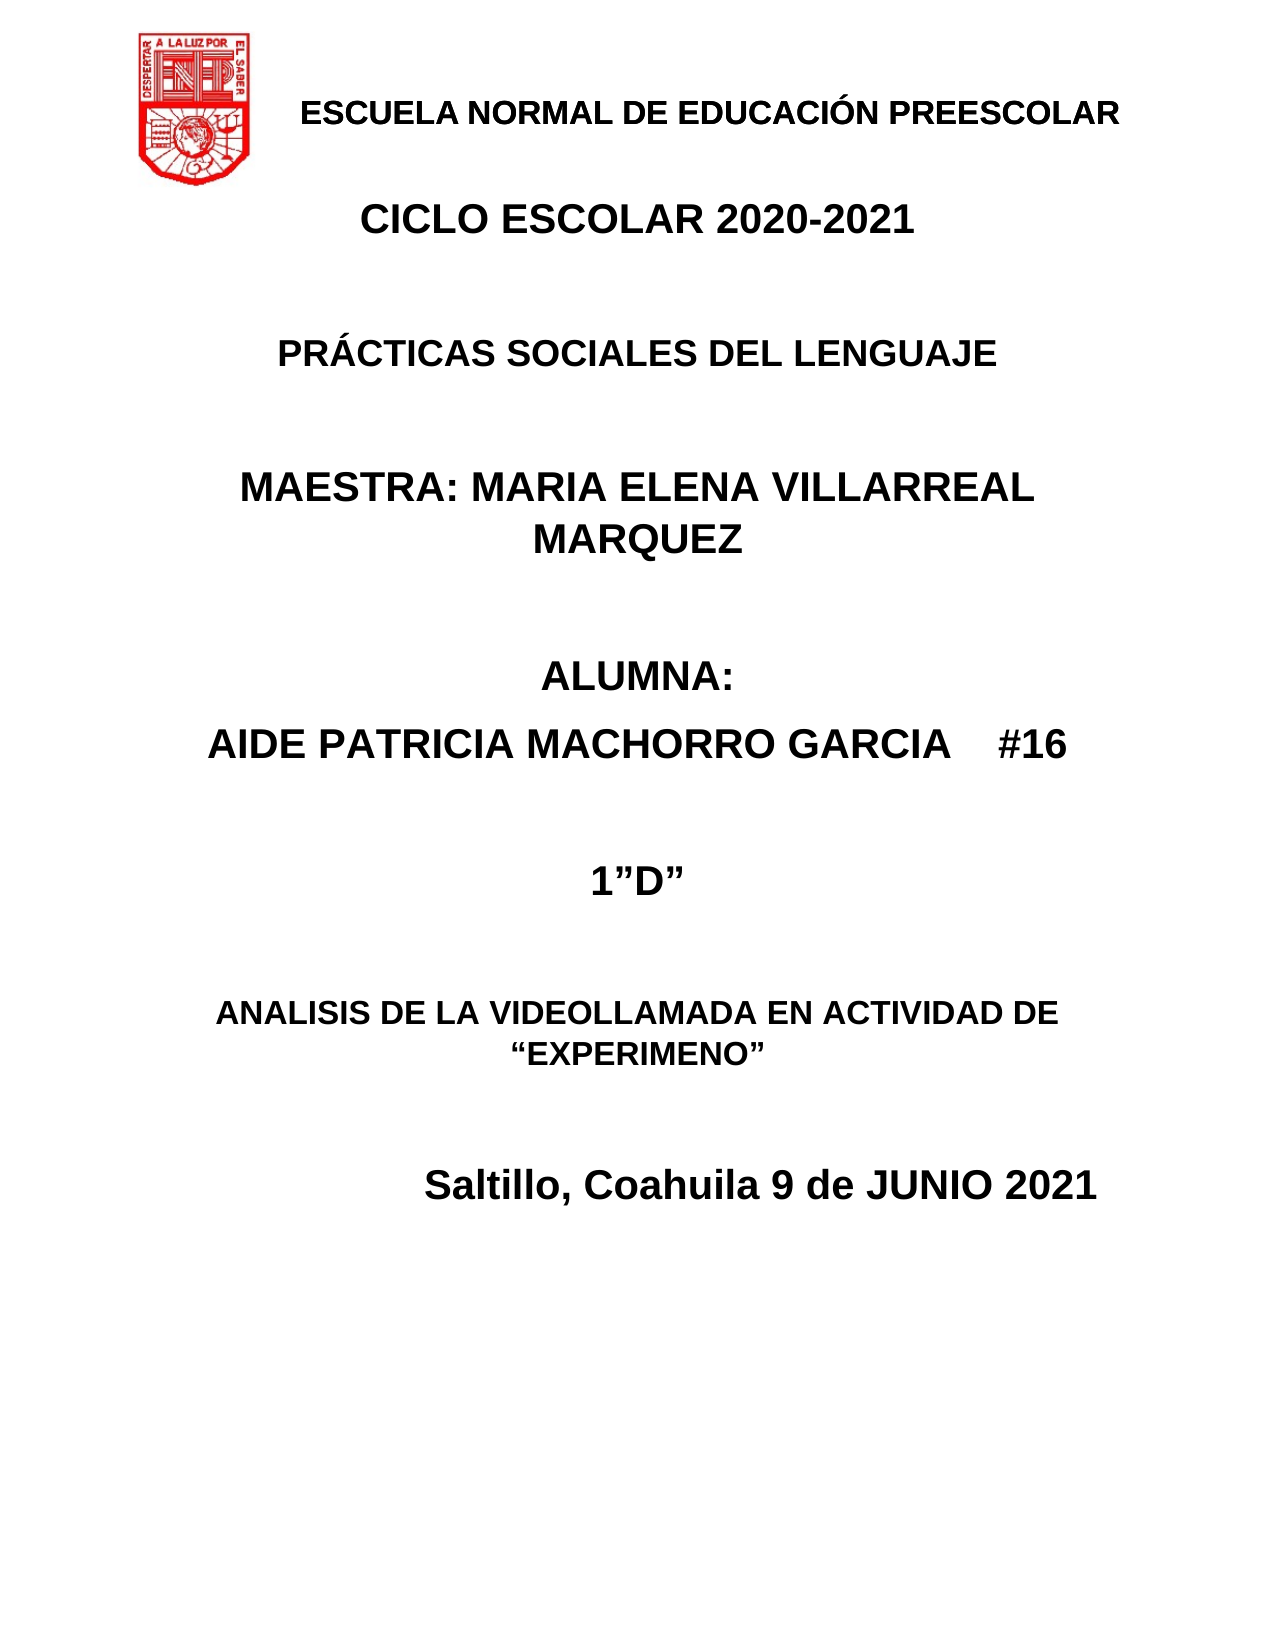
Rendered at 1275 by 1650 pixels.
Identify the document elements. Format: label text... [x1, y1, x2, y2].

text Saltillo, Coahuila 9 de JUNIO 2021 [177, 1161, 1098, 1208]
text ANALISIS DE LA VIDEOLLAMADA EN ACTIVIDAD DE “EXPERIMENO” [177, 993, 1098, 1073]
text ALUMNA: [177, 651, 1098, 699]
text PRÁCTICAS SOCIALES DEL LENGUAJE [177, 331, 1098, 374]
text 1”D” [177, 856, 1098, 904]
text CICLO ESCOLAR 2020-2021 [177, 194, 1098, 242]
text MAESTRA: MARIA ELENA VILLARREAL MARQUEZ [177, 463, 1098, 562]
text AIDE PATRICIA MACHORRO GARCIA #16 [177, 719, 1098, 767]
